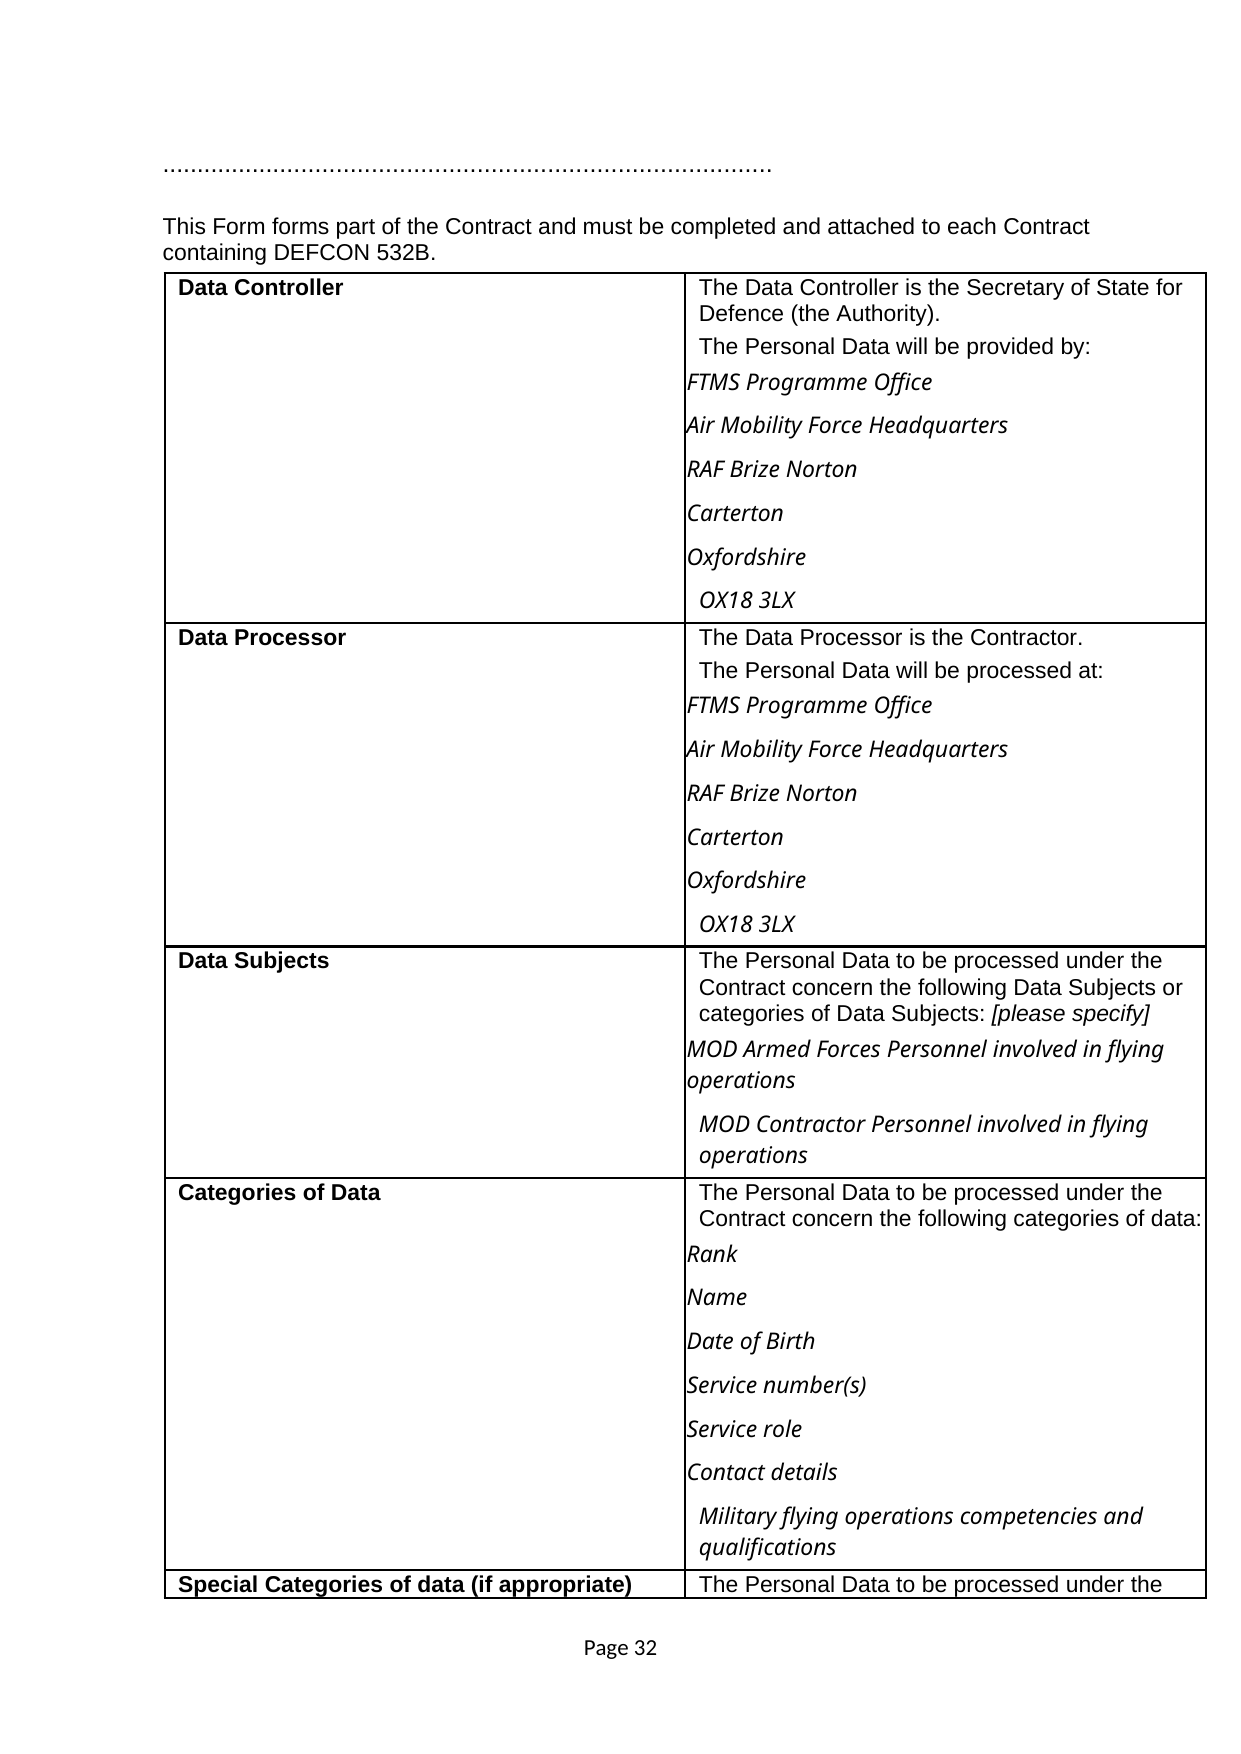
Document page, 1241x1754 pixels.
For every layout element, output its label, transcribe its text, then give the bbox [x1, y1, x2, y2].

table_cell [686, 1571, 1205, 1597]
text This Form forms part of the Contract and must be completed and attached to each Contract containing DEFCON 532B. [162, 213, 1090, 266]
table_header The Data Controller is the Secretary of State for Defence (the Authority). The Personal Data will be provided by: FTMS Programme Office Air Mobility Force Headquarters RAF Brize Norton Carterton Oxfordshire OX18 3LX [686, 274, 1205, 622]
table_cell Data Processor [166, 624, 684, 945]
table_cell The Personal Data to be processed under the Contract concern the following categories of data: Rank Name Date of Birth Service number(s) Service role Contact details Military flying operations competencies and qualifications [686, 1179, 1205, 1569]
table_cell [166, 1571, 684, 1597]
table_cell The Personal Data to be processed under the Contract concern the following Data Subjects or categories of Data Subjects: [please specify] MOD Armed Forces Personnel involved in flying operations MOD Contractor Personnel involved in flying operations [686, 948, 1205, 1177]
table_cell Categories of Data [166, 1179, 684, 1569]
table_cell The Data Processor is the Contractor. The Personal Data will be processed at: FTMS Programme Office Air Mobility Force Headquarters RAF Brize Norton Carterton Oxfordshire OX18 3LX [686, 624, 1205, 945]
table_header Data Controller [166, 274, 684, 622]
table_cell Data Subjects [166, 948, 684, 1177]
